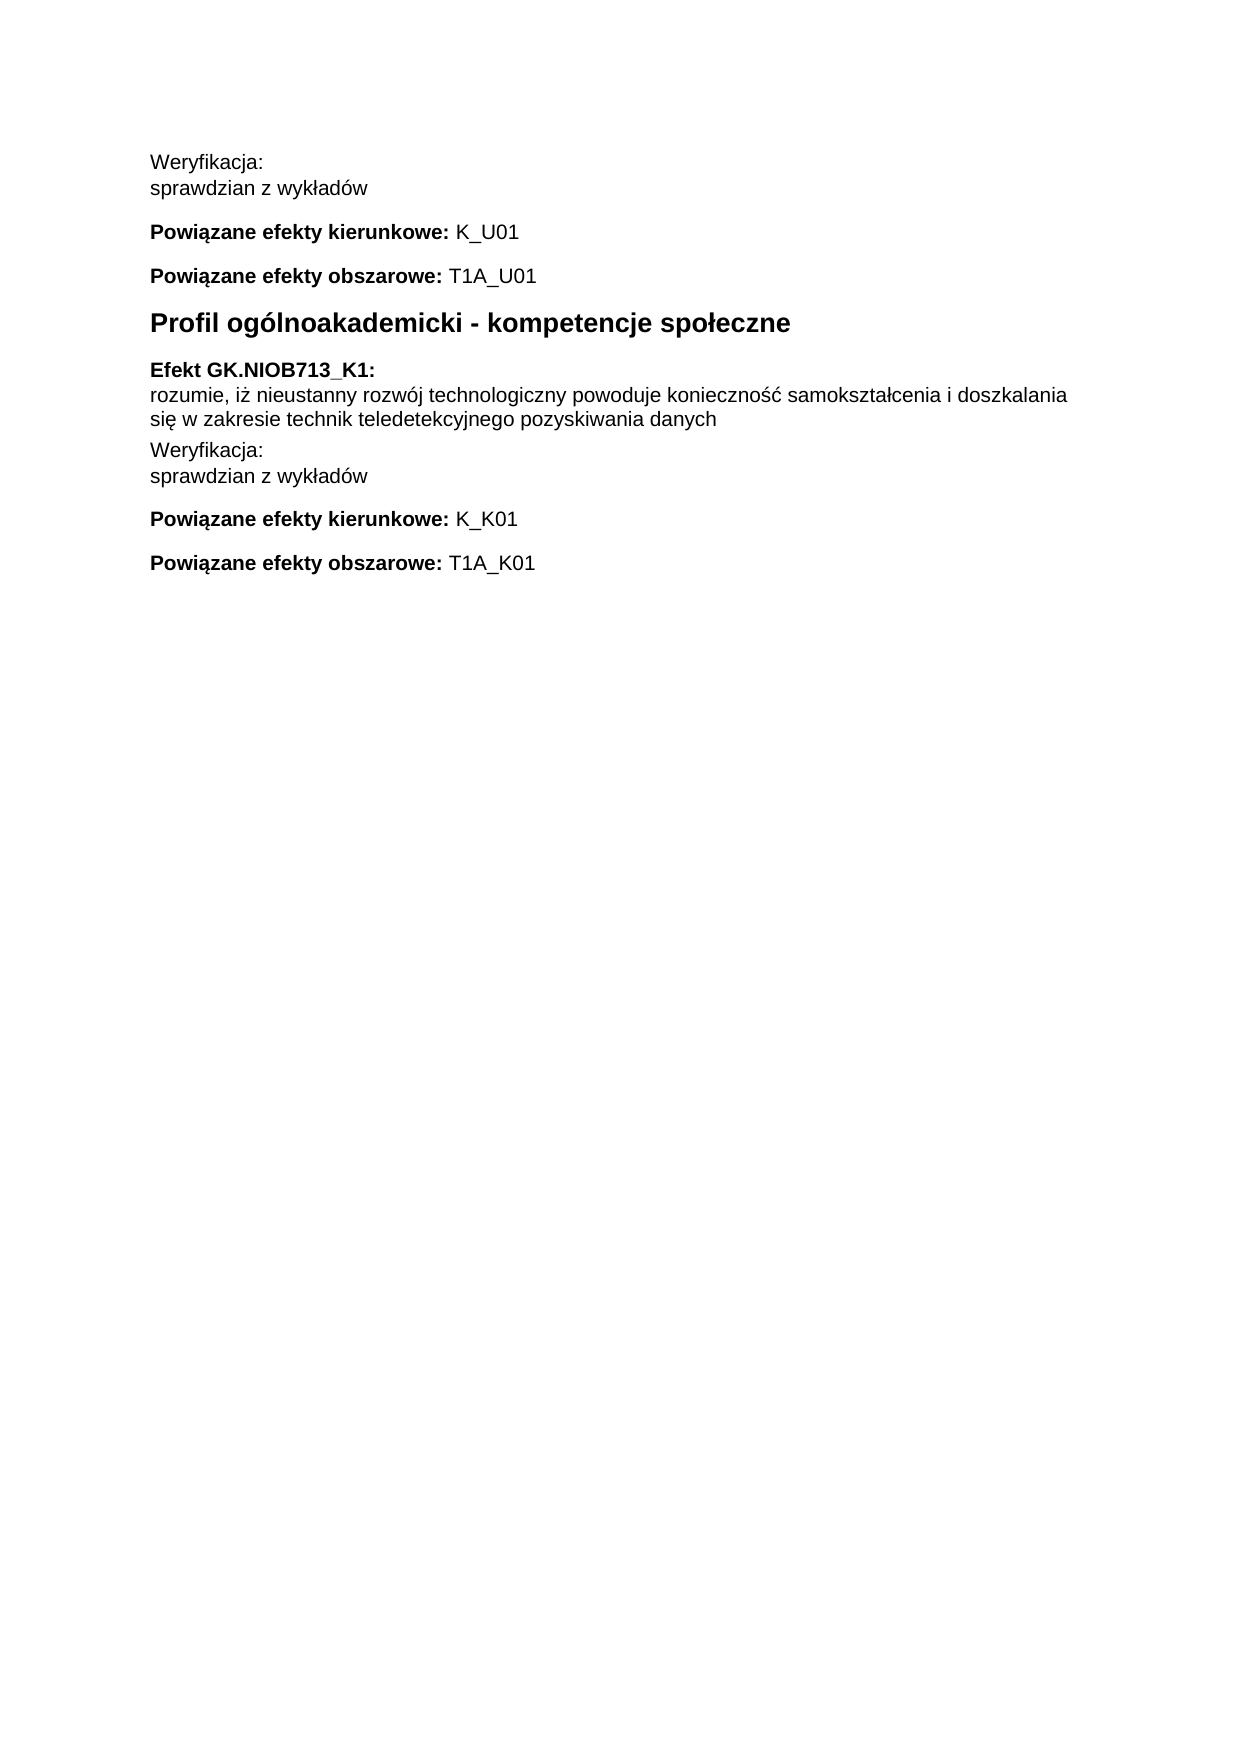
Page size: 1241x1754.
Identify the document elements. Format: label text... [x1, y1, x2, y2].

text Powiązane efekty kierunkowe: K_K01 [150, 507, 1090, 531]
subtitle Profil ogólnoakademicki - kompetencje społeczne [150, 307, 1090, 338]
text rozumie, iż nieustanny rozwój technologiczny powoduje konieczność samokształcenia i doszkalania się w zakresie technik teledetekcyjnego pozyskiwania danych [150, 383, 1090, 431]
text sprawdzian z wykładów [150, 176, 1090, 200]
text Powiązane efekty obszarowe: T1A_K01 [150, 551, 1090, 575]
text Efekt GK.NIOB713_K1: [150, 358, 1090, 382]
text Powiązane efekty obszarowe: T1A_U01 [150, 263, 1090, 287]
text Weryfikacja: [150, 437, 1090, 461]
text Weryfikacja: [150, 150, 1090, 174]
text Powiązane efekty kierunkowe: K_U01 [150, 220, 1090, 244]
text sprawdzian z wykładów [150, 463, 1090, 487]
